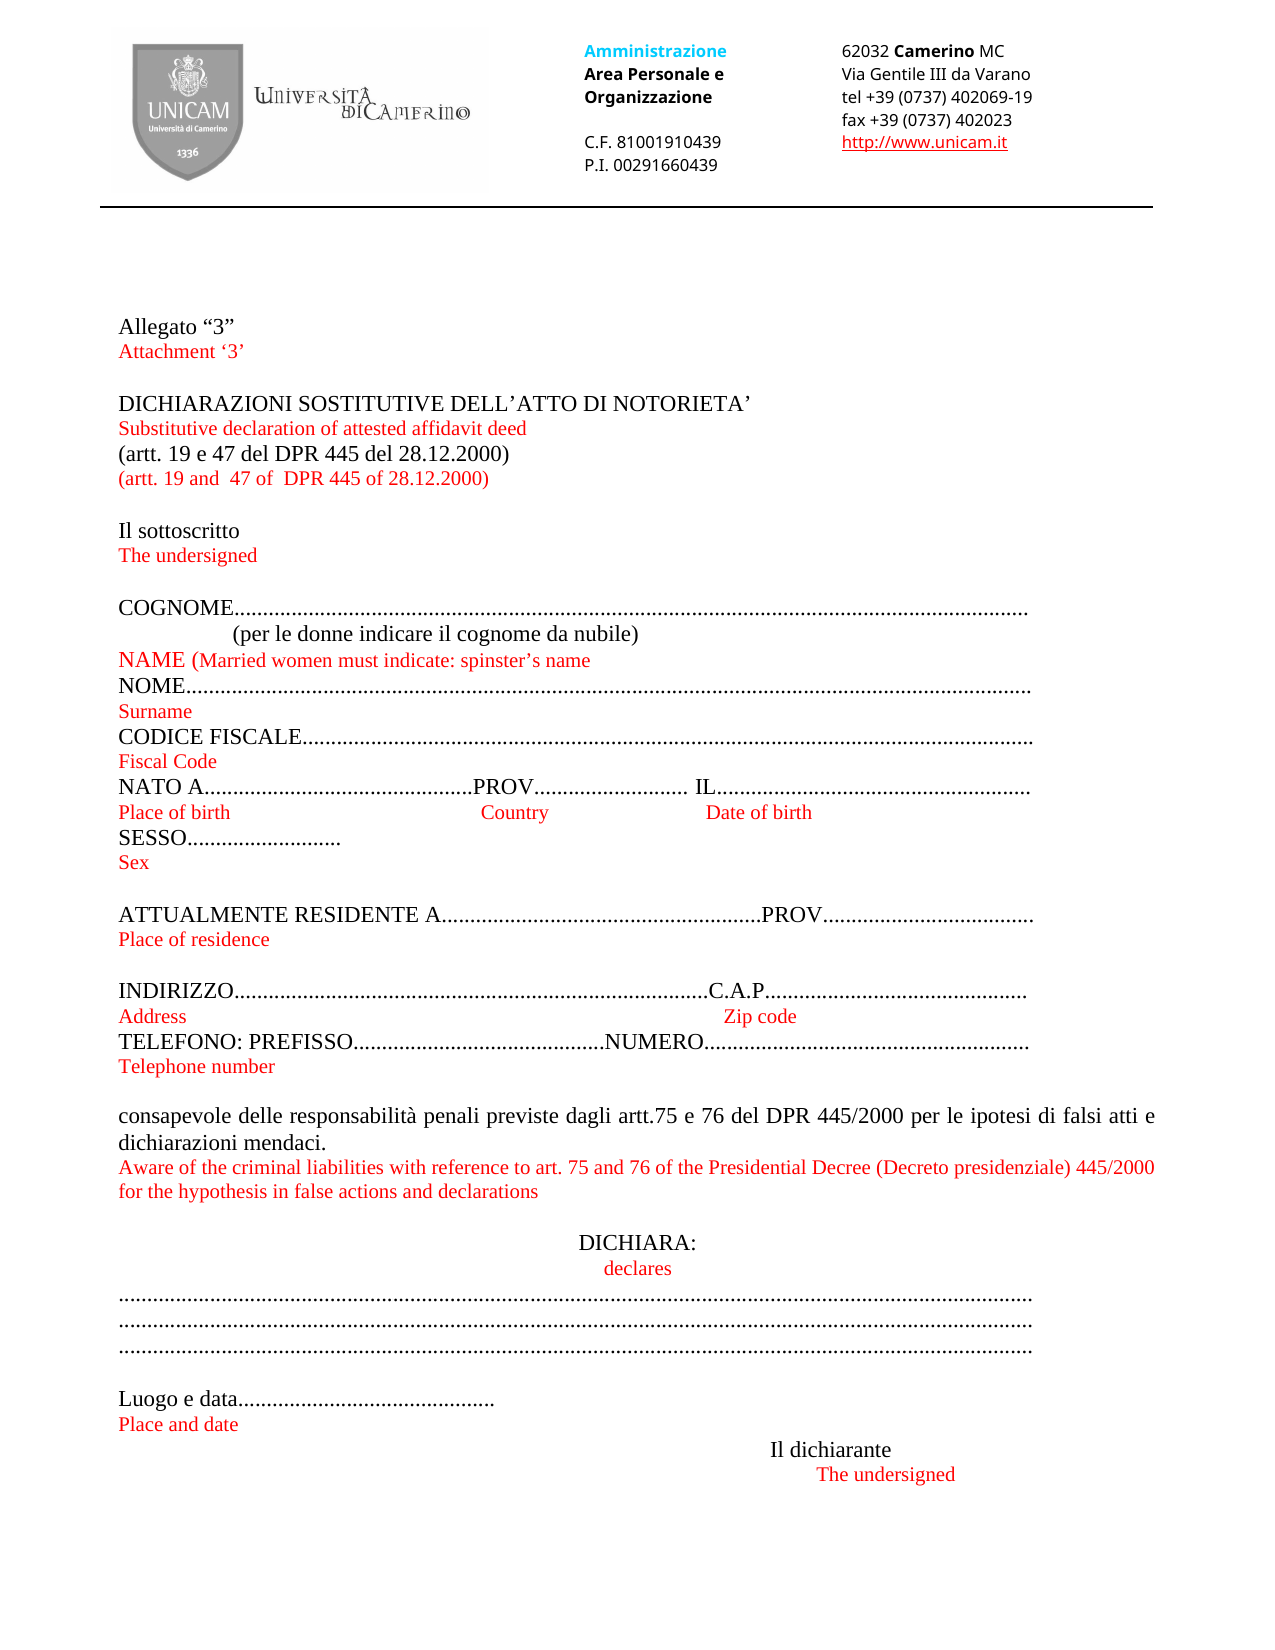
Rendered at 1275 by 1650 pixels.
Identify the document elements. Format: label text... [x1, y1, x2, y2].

text INDIRIZZO...................................................................................C.A.P.............................................. [118, 977, 1157, 1004]
text TELEFONO: PREFISSO............................................NUMERO......................................................... [118, 1028, 1157, 1054]
text COGNOME........................................................................................................................................... [118, 593, 1157, 620]
text SESSO........................... [118, 824, 1157, 850]
text The undersigned [793, 1462, 1157, 1486]
text (artt. 19 and 47 of DPR 445 of 28.12.2000) [118, 466, 1157, 490]
text ................................................................................................................................................................ [118, 1333, 1157, 1359]
text Substitutive declaration of attested affidavit deed [118, 416, 1157, 440]
text Address Zip code [118, 1004, 1157, 1028]
text (artt. 19 e 47 del DPR 445 del 28.12.2000) [118, 440, 1157, 466]
text NAME (Married women must indicate: spinster’s name NOME.................................................................................................................................................... [118, 646, 1157, 699]
text Luogo e data............................................. [118, 1385, 1157, 1412]
text CODICE FISCALE................................................................................................................................ [118, 723, 1157, 749]
text consapevole delle responsabilità penali previste dagli artt.75 e 76 del DPR 445/2000 per le ipotesi di falsi atti e dichiarazioni mendaci. [118, 1102, 1157, 1155]
text Il sottoscritto [118, 517, 1157, 543]
text Il dichiarante [118, 1436, 1157, 1462]
text (per le donne indicare il cognome da nubile) [118, 620, 1157, 646]
text The undersigned [118, 543, 1157, 567]
text NATO A...............................................PROV........................... IL....................................................... [118, 773, 1157, 800]
text DICHIARA: [118, 1229, 1157, 1256]
text ................................................................................................................................................................ [118, 1280, 1157, 1306]
text Aware of the criminal liabilities with reference to art. 75 and 76 of the Presidential Decree (Decreto presidenziale) 445/2000 for the hypothesis in false actions and declarations [118, 1155, 1157, 1203]
text ATTUALMENTE RESIDENTE A........................................................PROV..................................... [118, 901, 1157, 927]
text DICHIARAZIONI SOSTITUTIVE DELL’ATTO DI NOTORIETA’ [118, 389, 1157, 416]
text declares [118, 1256, 1157, 1280]
text Surname [118, 699, 1157, 723]
text ................................................................................................................................................................ [118, 1306, 1157, 1333]
text Attachment ‘3’ [118, 339, 1157, 363]
text Fiscal Code [118, 749, 1157, 773]
text Telephone number [118, 1054, 1157, 1078]
text Place of birth Country Date of birth [118, 800, 1157, 824]
text Place and date [118, 1412, 1157, 1436]
text Place of residence [118, 927, 1157, 951]
text Allegato “3” [118, 313, 1157, 339]
picture [111, 27, 489, 193]
text Sex [118, 850, 1157, 874]
